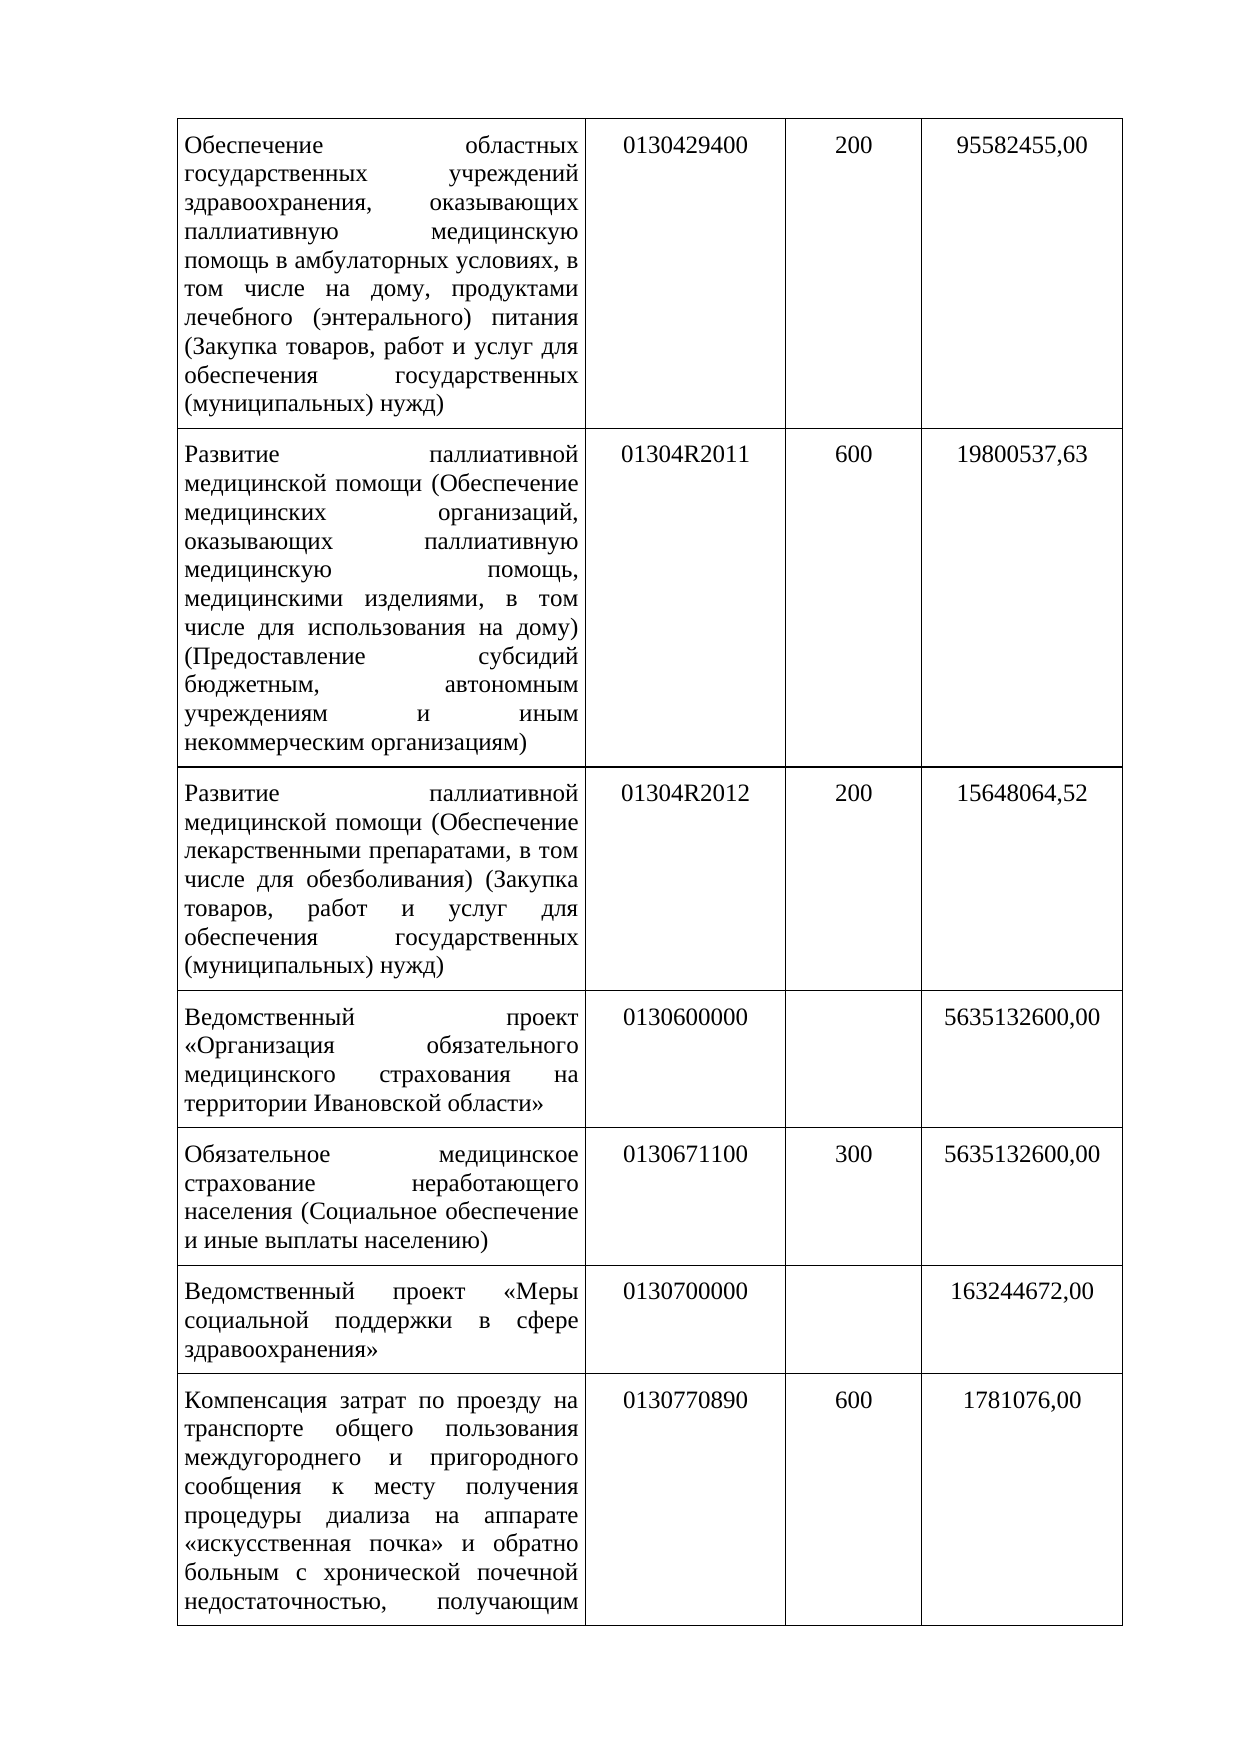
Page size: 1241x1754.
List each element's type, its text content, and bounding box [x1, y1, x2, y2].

table_cell [786, 1266, 921, 1373]
table_cell 0130700000 [586, 1266, 785, 1373]
table_cell Ведомственный проект «Меры социальной поддержки в сфере здравоохранения» [178, 1266, 585, 1373]
table_cell 1781076,00 [922, 1374, 1122, 1625]
table_cell 0130600000 [586, 991, 785, 1127]
table_cell 15648064,52 [922, 768, 1122, 990]
table_cell [786, 991, 921, 1127]
table_cell 5635132600,00 [922, 1128, 1122, 1264]
table_cell Обеспечение областных государственных учреждений здравоохранения, оказывающих паллиативную медицинскую помощь в амбулаторных условиях, в том числе на дому, продуктами лечебного (энтерального) питания (Закупка товаров, работ и услуг для обеспечения государственных (муниципальных) нужд) [178, 119, 585, 428]
table_cell 19800537,63 [922, 429, 1122, 766]
table_cell 0130429400 [586, 119, 785, 428]
table_cell 0130671100 [586, 1128, 785, 1264]
table_cell 5635132600,00 [922, 991, 1122, 1127]
table_cell Ведомственный проект «Организация обязательного медицинского страхования на территории Ивановской области» [178, 991, 585, 1127]
table_cell 600 [786, 1374, 921, 1625]
table_cell 163244672,00 [922, 1266, 1122, 1373]
table_cell 95582455,00 [922, 119, 1122, 428]
table_cell 600 [786, 429, 921, 766]
table_cell Развитие паллиативной медицинской помощи (Обеспечение медицинских организаций, оказывающих паллиативную медицинскую помощь, медицинскими изделиями, в том числе для использования на дому) (Предоставление субсидий бюджетным, автономным учреждениям и иным некоммерческим организациям) [178, 429, 585, 766]
table_cell 01304R2011 [586, 429, 785, 766]
table_cell 0130770890 [586, 1374, 785, 1625]
table_cell Развитие паллиативной медицинской помощи (Обеспечение лекарственными препаратами, в том числе для обезболивания) (Закупка товаров, работ и услуг для обеспечения государственных (муниципальных) нужд) [178, 768, 585, 990]
table_cell 300 [786, 1128, 921, 1264]
table_cell Обязательное медицинское страхование неработающего населения (Социальное обеспечение и иные выплаты населению) [178, 1128, 585, 1264]
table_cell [178, 1374, 585, 1625]
table_cell 200 [786, 119, 921, 428]
table_cell 01304R2012 [586, 768, 785, 990]
table_cell 200 [786, 768, 921, 990]
